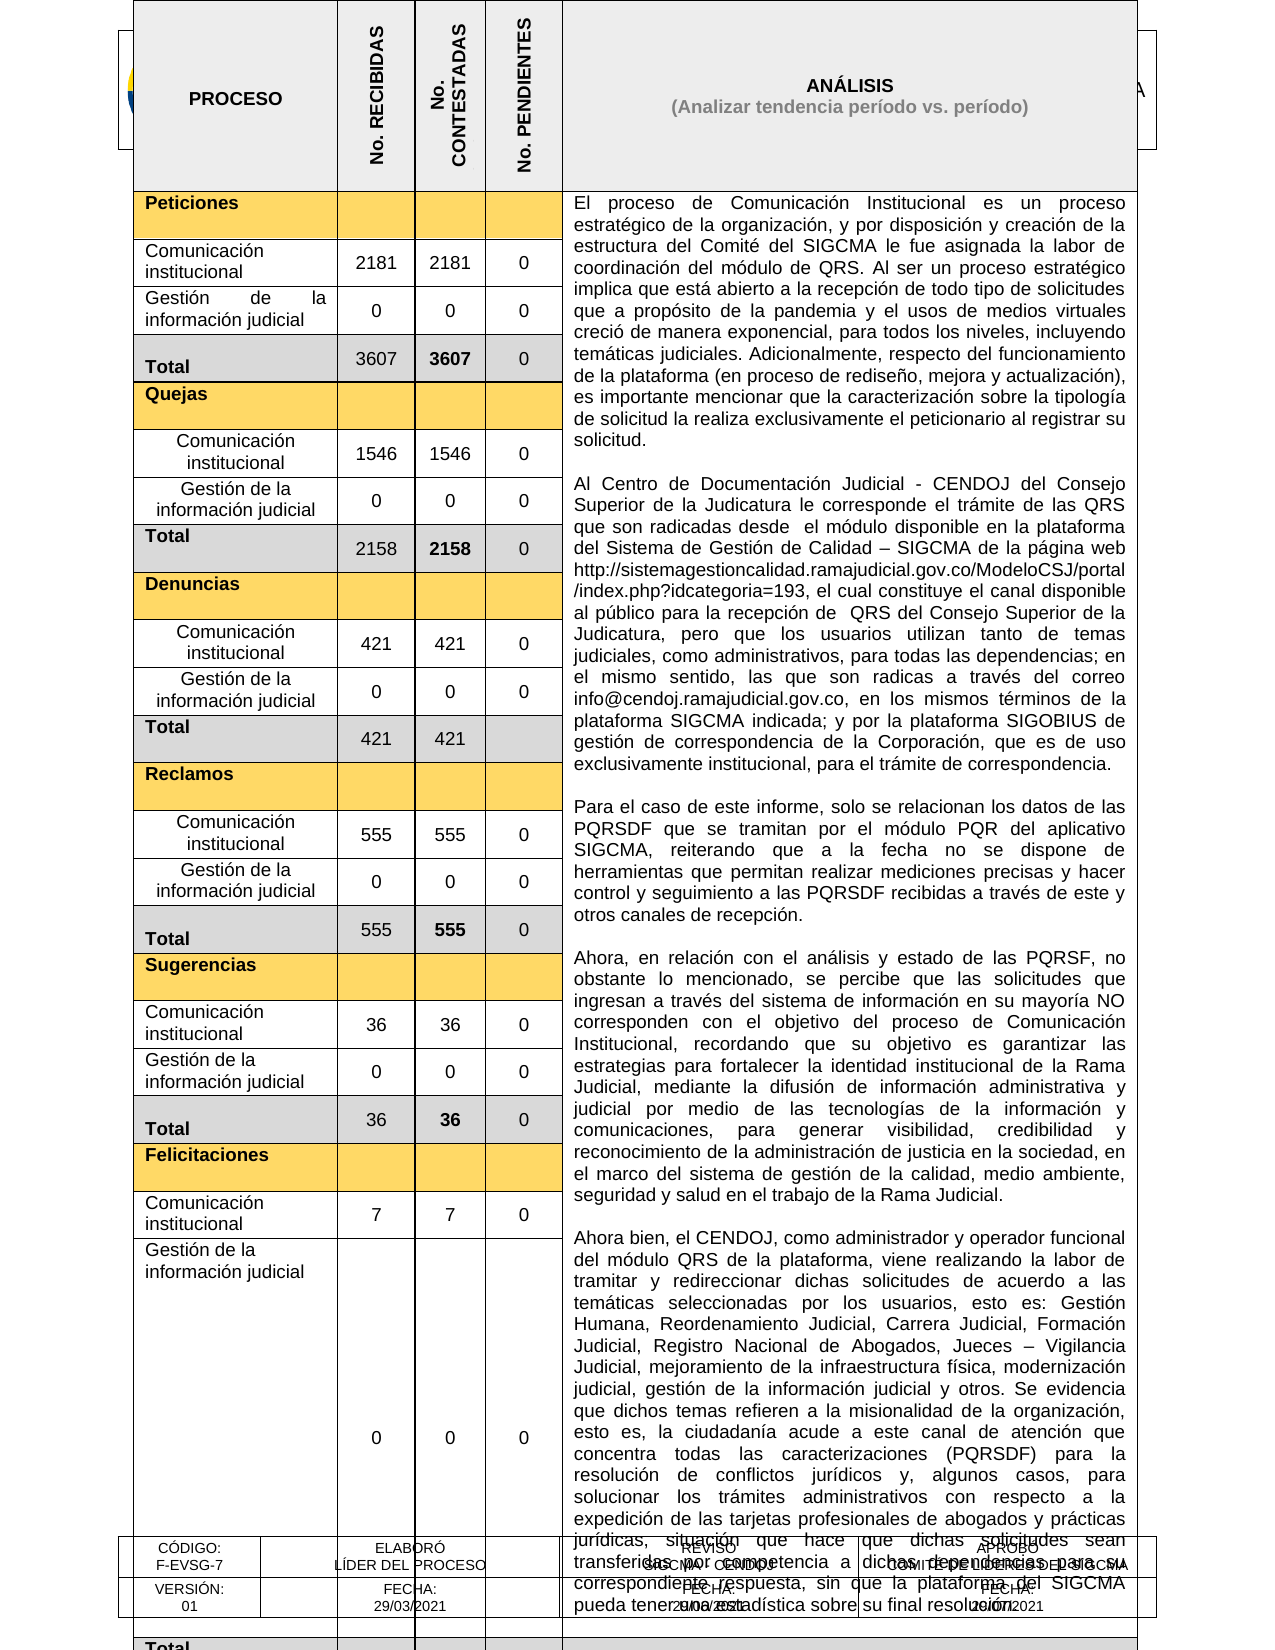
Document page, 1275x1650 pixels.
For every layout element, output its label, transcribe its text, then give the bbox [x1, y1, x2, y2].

table_cell 0 [416, 1049, 485, 1095]
table_cell [338, 1144, 414, 1191]
table_cell Comunicación institucional [134, 811, 337, 857]
table_cell Total [134, 1096, 337, 1143]
table_cell 555 [416, 811, 485, 857]
table_cell [416, 383, 485, 429]
table_cell [486, 192, 562, 238]
table_cell 0 [486, 430, 562, 477]
table_cell 0 [486, 811, 562, 857]
table_cell [338, 383, 414, 429]
table_cell [486, 573, 562, 619]
table_cell Gestión de la información judicial [134, 859, 337, 905]
table_cell Comunicación institucional [134, 1192, 337, 1238]
table_cell 555 [416, 906, 485, 953]
table_cell 421 [416, 620, 485, 667]
table_cell [486, 954, 562, 1000]
table_cell 421 [416, 716, 485, 762]
picture [121, 33, 133, 147]
table_cell 0 [338, 1239, 414, 1637]
table_cell [416, 192, 485, 238]
table_cell Denuncias [134, 573, 337, 619]
table_cell 3607 [338, 335, 414, 381]
table_cell Peticiones [134, 192, 337, 238]
table_cell 2181 [338, 240, 414, 286]
table_cell 0 [486, 287, 562, 334]
table_cell 0 [486, 1096, 562, 1143]
table_cell 36 [416, 1001, 485, 1048]
table_cell Reclamos [134, 763, 337, 810]
table_cell [563, 1638, 1137, 1650]
table_cell [486, 1144, 562, 1191]
table_cell El proceso de Comunicación Institucional es un proceso estratégico de la organización, y por disposición y creación de la estructura del Comité del SIGCMA le fue asignada la labor de coordinación del módulo de QRS. Al ser un proceso estratégico implica que está abierto a la recepción de todo tipo de solicitudes que a propósito de la pandemia y el usos de medios virtuales creció de manera exponencial, para todos los niveles, incluyendo temáticas judiciales. Adicionalmente, respecto del funcionamiento de la plataforma (en proceso de rediseño, mejora y actualización), es importante mencionar que la caracterización sobre la tipología de solicitud la realiza exclusivamente el peticionario al registrar su solicitud. Al Centro de Documentación Judicial - CENDOJ del Consejo Superior de la Judicatura le corresponde el trámite de las QRS que son radicadas desde el módulo disponible en la plataforma del Sistema de Gestión de Calidad – SIGCMA de la página web http://sistemagestioncalidad.ramajudicial.gov.co/ModeloCSJ/portal/index.php?idcategoria=193, el cual constituye el canal disponible al público para la recepción de QRS del Consejo Superior de la Judicatura, pero que los usuarios utilizan tanto de temas judiciales, como administrativos, para todas las dependencias; en el mismo sentido, las que son radicas a través del correo info@cendoj.ramajudicial.gov.co, en los mismos términos de la plataforma SIGCMA indicada; y por la plataforma SIGOBIUS de gestión de correspondencia de la Corporación, que es de uso exclusivamente institucional, para el trámite de correspondencia. Para el caso de este informe, solo se relacionan los datos de las PQRSDF que se tramitan por el módulo PQR del aplicativo SIGCMA, reiterando que a la fecha no se dispone de herramientas que permitan realizar mediciones precisas y hacer control y seguimiento a las PQRSDF recibidas a través de este y otros canales de recepción. Ahora, en relación con el análisis y estado de las PQRSF, no obstante lo mencionado, se percibe que las solicitudes que ingresan a través del sistema de información en su mayoría NO corresponden con el objetivo del proceso de Comunicación Institucional, recordando que su objetivo es garantizar las estrategias para fortalecer la identidad institucional de la Rama Judicial, mediante la difusión de información administrativa y judicial por medio de las tecnologías de la información y comunicaciones, para generar visibilidad, credibilidad y reconocimiento de la administración de justicia en la sociedad, en el marco del sistema de gestión de la calidad, medio ambiente, seguridad y salud en el trabajo de la Rama Judicial. Ahora bien, el CENDOJ, como administrador y operador funcional del módulo QRS de la plataforma, viene realizando la labor de tramitar y redireccionar dichas solicitudes de acuerdo a las temáticas seleccionadas por los usuarios, esto es: Gestión Humana, Reordenamiento Judicial, Carrera Judicial, Formación Judicial, Registro Nacional de Abogados, Jueces – Vigilancia Judicial, mejoramiento de la infraestructura física, modernización judicial, gestión de la información judicial y otros. Se evidencia que dichos temas refieren a la misionalidad de la organización, esto es, la ciudadanía acude a este canal de atención que concentra todas las caracterizaciones (PQRSDF) para la resolución de conflictos jurídicos y, algunos casos, para solucionar los trámites administrativos con respecto a la expedición de las tarjetas profesionales de abogados y prácticas jurídicas, situación que hace que dichas solicitudes sean transferidas por competencia a dichas dependencias para su correspondiente respuesta, sin que la plataforma del SIGCMA pueda tener una estadística sobre su final resolución. [563, 192, 1137, 1637]
table_cell 421 [338, 620, 414, 667]
table_cell [486, 763, 562, 810]
table_cell Comunicación institucional [134, 620, 337, 667]
table_cell 0 [338, 668, 414, 714]
table_cell Sugerencias [134, 954, 337, 1000]
table_header No. PENDIENTES [486, 1, 562, 191]
table_cell Felicitaciones [134, 1144, 337, 1191]
table_cell 0 [486, 620, 562, 667]
table_cell Total [134, 716, 337, 762]
table_cell 0 [416, 668, 485, 714]
table_cell Total [134, 906, 337, 953]
table_cell 0 [416, 859, 485, 905]
table_cell 0 [486, 906, 562, 953]
table_cell 0 [486, 1192, 562, 1238]
table_cell 0 [338, 478, 414, 524]
table_cell 0 [486, 1001, 562, 1048]
table_cell 555 [338, 811, 414, 857]
table_cell 0 [338, 1049, 414, 1095]
table_cell 1546 [338, 430, 414, 477]
table_header No. CONTESTADAS OPORTUNAMENTE [416, 1, 485, 191]
table_cell 421 [338, 716, 414, 762]
table_cell 0 [486, 1239, 562, 1637]
table_cell 0 [486, 859, 562, 905]
table_cell 0 [486, 240, 562, 286]
table_cell 36 [338, 1096, 414, 1143]
table_cell [486, 383, 562, 429]
table_cell Gestión de la información judicial [134, 287, 337, 334]
table_header ANÁLISIS (Analizar tendencia período vs. período) [563, 1, 1137, 191]
table_cell 2158 [338, 525, 414, 572]
table_cell Comunicación institucional [134, 430, 337, 477]
table_cell 555 [338, 906, 414, 953]
table_cell 0 [486, 1049, 562, 1095]
table_cell Quejas [134, 383, 337, 429]
table_cell 0 [338, 859, 414, 905]
table_cell 2158 [416, 525, 485, 572]
table_cell 0 [486, 525, 562, 572]
table_cell Total [134, 335, 337, 381]
table_cell [338, 573, 414, 619]
table_cell Comunicación institucional [134, 1001, 337, 1048]
table_cell Comunicación institucional [134, 240, 337, 286]
table_cell [416, 954, 485, 1000]
table_cell 1546 [416, 430, 485, 477]
table_cell 0 [486, 668, 562, 714]
table_cell [416, 763, 485, 810]
table_cell [416, 573, 485, 619]
table_cell [486, 716, 562, 762]
table_header PROCESO [134, 1, 337, 191]
table_cell Gestión de la información judicial [134, 478, 337, 524]
table_cell [338, 192, 414, 238]
table_cell 3607 [416, 335, 485, 381]
table_cell [416, 1144, 485, 1191]
table_cell Gestión de la información judicial [134, 668, 337, 714]
table_cell [338, 763, 414, 810]
table_cell 36 [416, 1096, 485, 1143]
table_cell 2181 [416, 240, 485, 286]
table_cell Total [134, 525, 337, 572]
table_cell 0 [486, 335, 562, 381]
table_cell Gestión de la información judicial [134, 1049, 337, 1095]
table_cell [338, 954, 414, 1000]
table_cell Gestión de la información judicial [134, 1239, 337, 1637]
table_cell 0 [416, 287, 485, 334]
table_cell 7 [338, 1192, 414, 1238]
table_cell 0 [416, 478, 485, 524]
table_cell 7 [416, 1192, 485, 1238]
table_header No. RECIBIDAS [338, 1, 414, 191]
table_cell 0 [486, 478, 562, 524]
table_cell 0 [416, 1239, 485, 1637]
table_cell 36 [338, 1001, 414, 1048]
table_cell 0 [338, 287, 414, 334]
